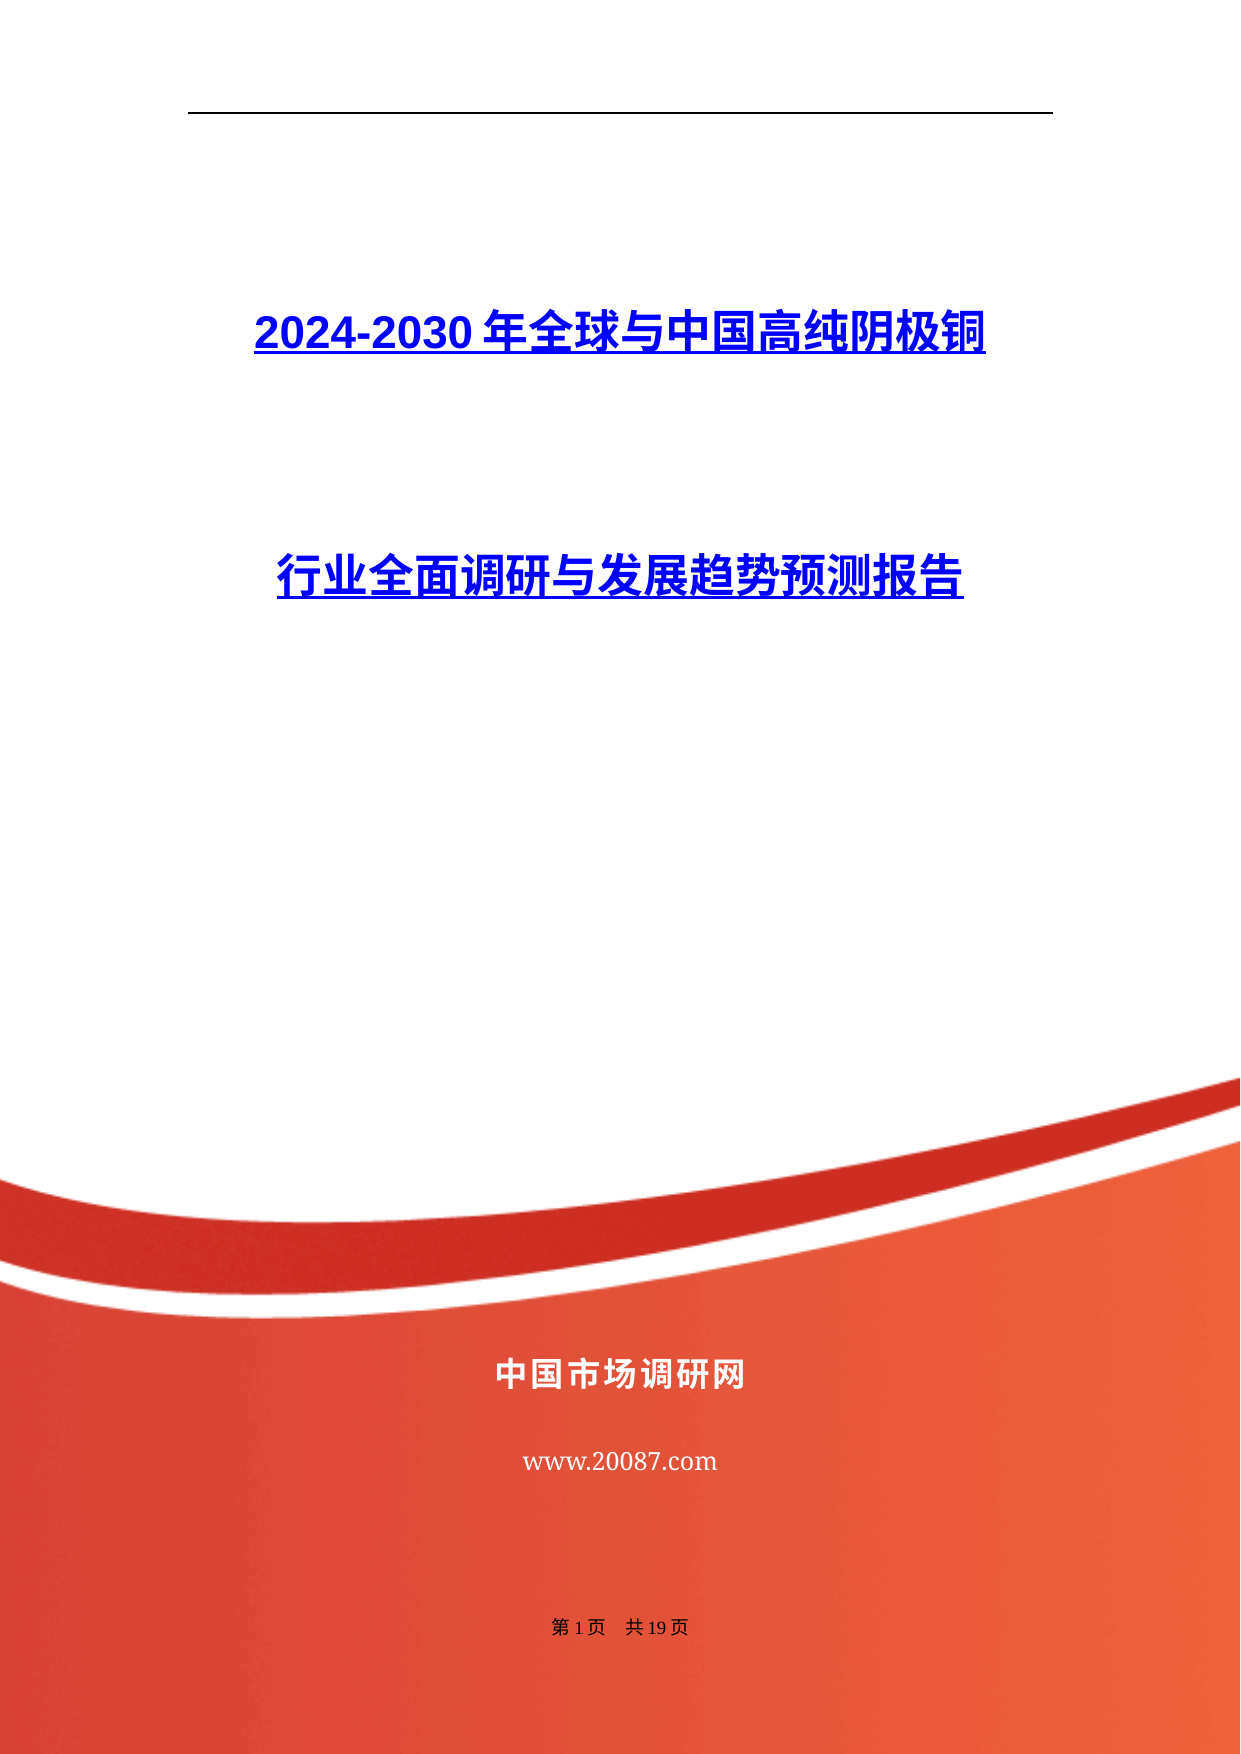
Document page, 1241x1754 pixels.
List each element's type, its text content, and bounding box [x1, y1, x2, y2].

picture [0, 1006, 1241, 1754]
text www.20087.com [187, 1428, 1053, 1493]
subtitle 中国市场调研网 [187, 1339, 1053, 1404]
table_header 2024-2030年全球与中国高纯阴极铜行业全面调研与发展趋势预测报告 [188, 207, 1053, 773]
